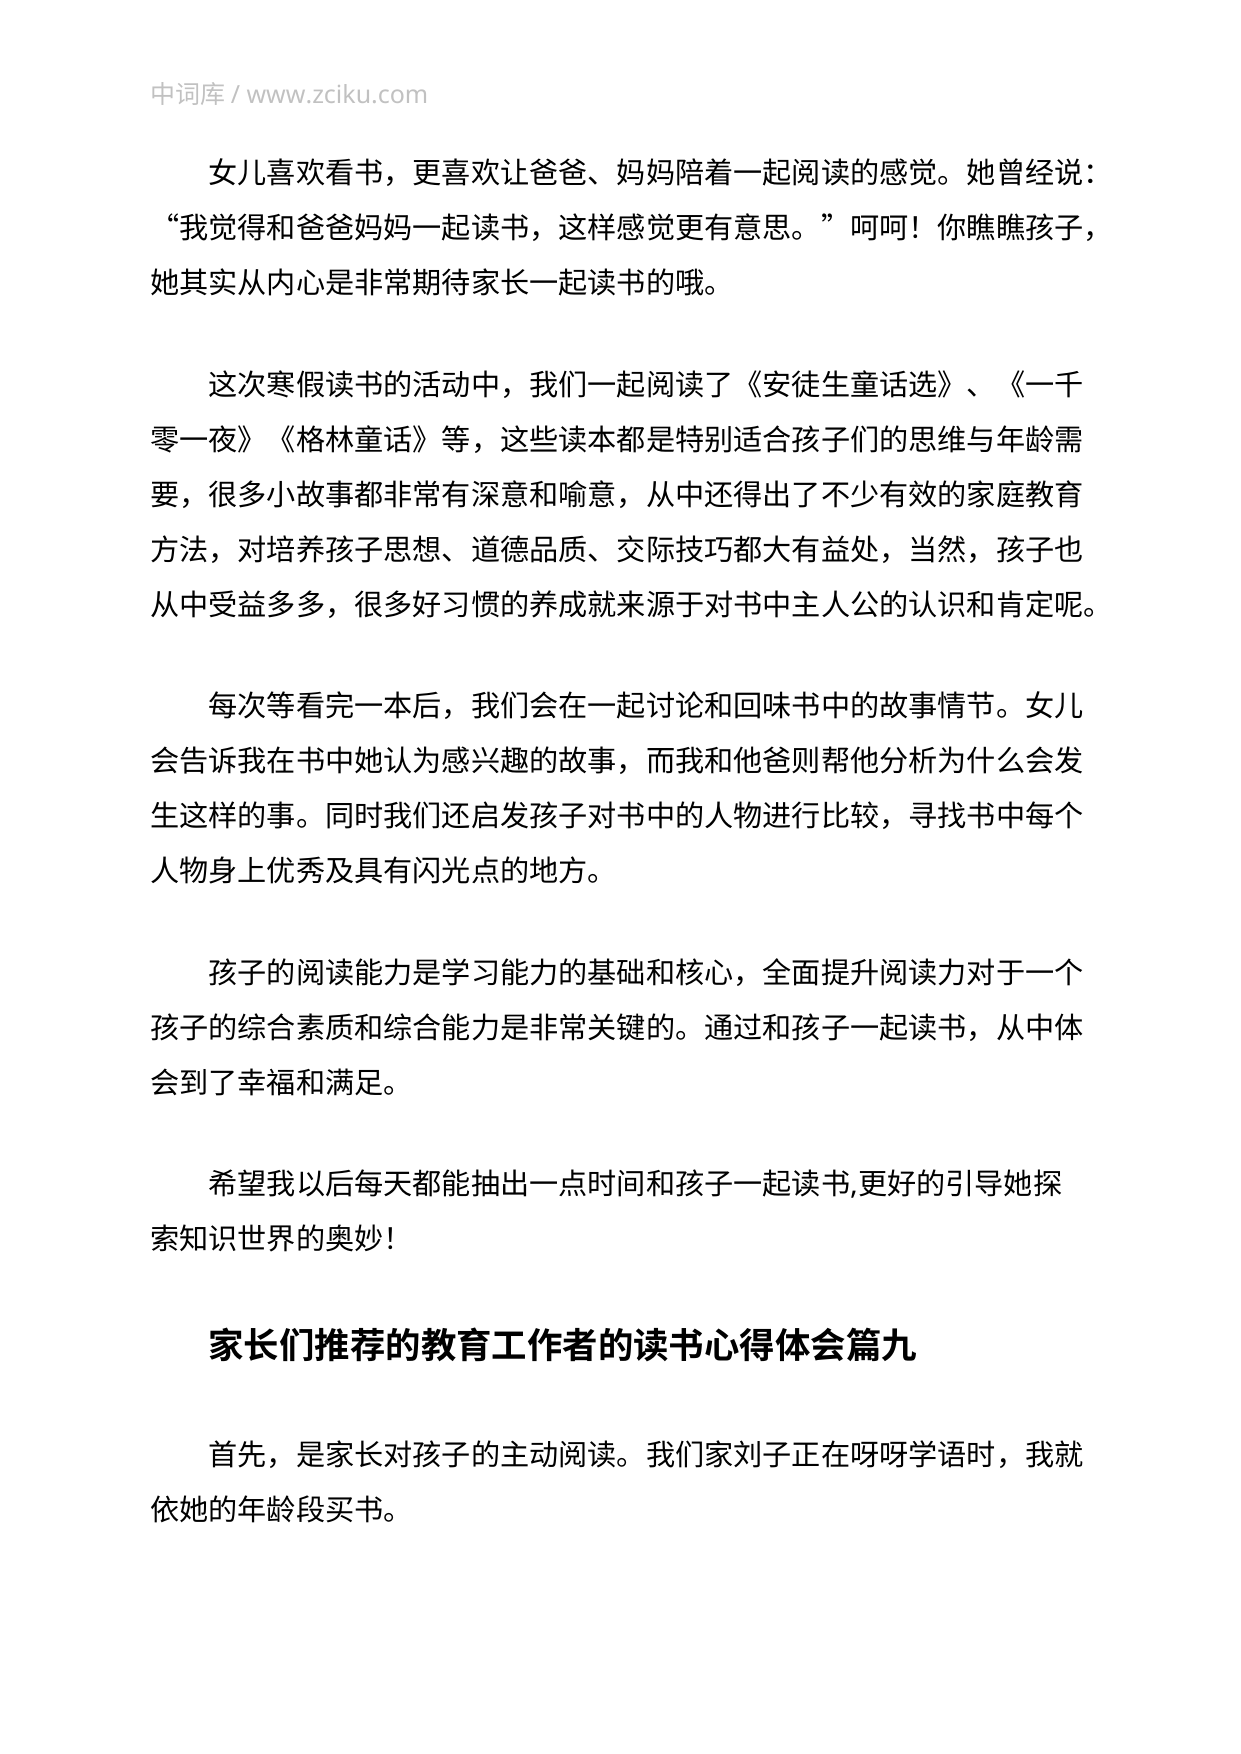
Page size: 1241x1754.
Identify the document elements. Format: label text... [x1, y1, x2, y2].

text 孩子的阅读能力是学习能力的基础和核心，全面提升阅读力对于一个孩子的综合素质和综合能力是非常关键的。通过和孩子一起读书，从中体会到了幸福和满足。 [150, 949, 1090, 1101]
text 每次等看完一本后，我们会在一起讨论和回味书中的故事情节。女儿会告诉我在书中她认为感兴趣的故事，而我和他爸则帮他分析为什么会发生这样的事。同时我们还启发孩子对书中的人物进行比较，寻找书中每个人物身上优秀及具有闪光点的地方。 [150, 683, 1090, 890]
text 女儿喜欢看书，更喜欢让爸爸、妈妈陪着一起阅读的感觉。她曾经说：“我觉得和爸爸妈妈一起读书，这样感觉更有意思。”呵呵！你瞧瞧孩子，她其实从内心是非常期待家长一起读书的哦。 [150, 150, 1090, 302]
text 希望我以后每天都能抽出一点时间和孩子一起读书,更好的引导她探索知识世界的奥妙！ [150, 1161, 1090, 1258]
text 这次寒假读书的活动中，我们一起阅读了《安徒生童话选》、《一千零一夜》《格林童话》等，这些读本都是特别适合孩子们的思维与年龄需要，很多小故事都非常有深意和喻意，从中还得出了不少有效的家庭教育方法，对培养孩子思想、道德品质、交际技巧都大有益处，当然，孩子也从中受益多多，很多好习惯的养成就来源于对书中主人公的认识和肯定呢。 [150, 362, 1090, 623]
text 首先，是家长对孩子的主动阅读。我们家刘子正在呀呀学语时，我就依她的年龄段买书。 [150, 1431, 1090, 1528]
text 家长们推荐的教育工作者的读书心得体会篇九 [150, 1318, 1090, 1369]
